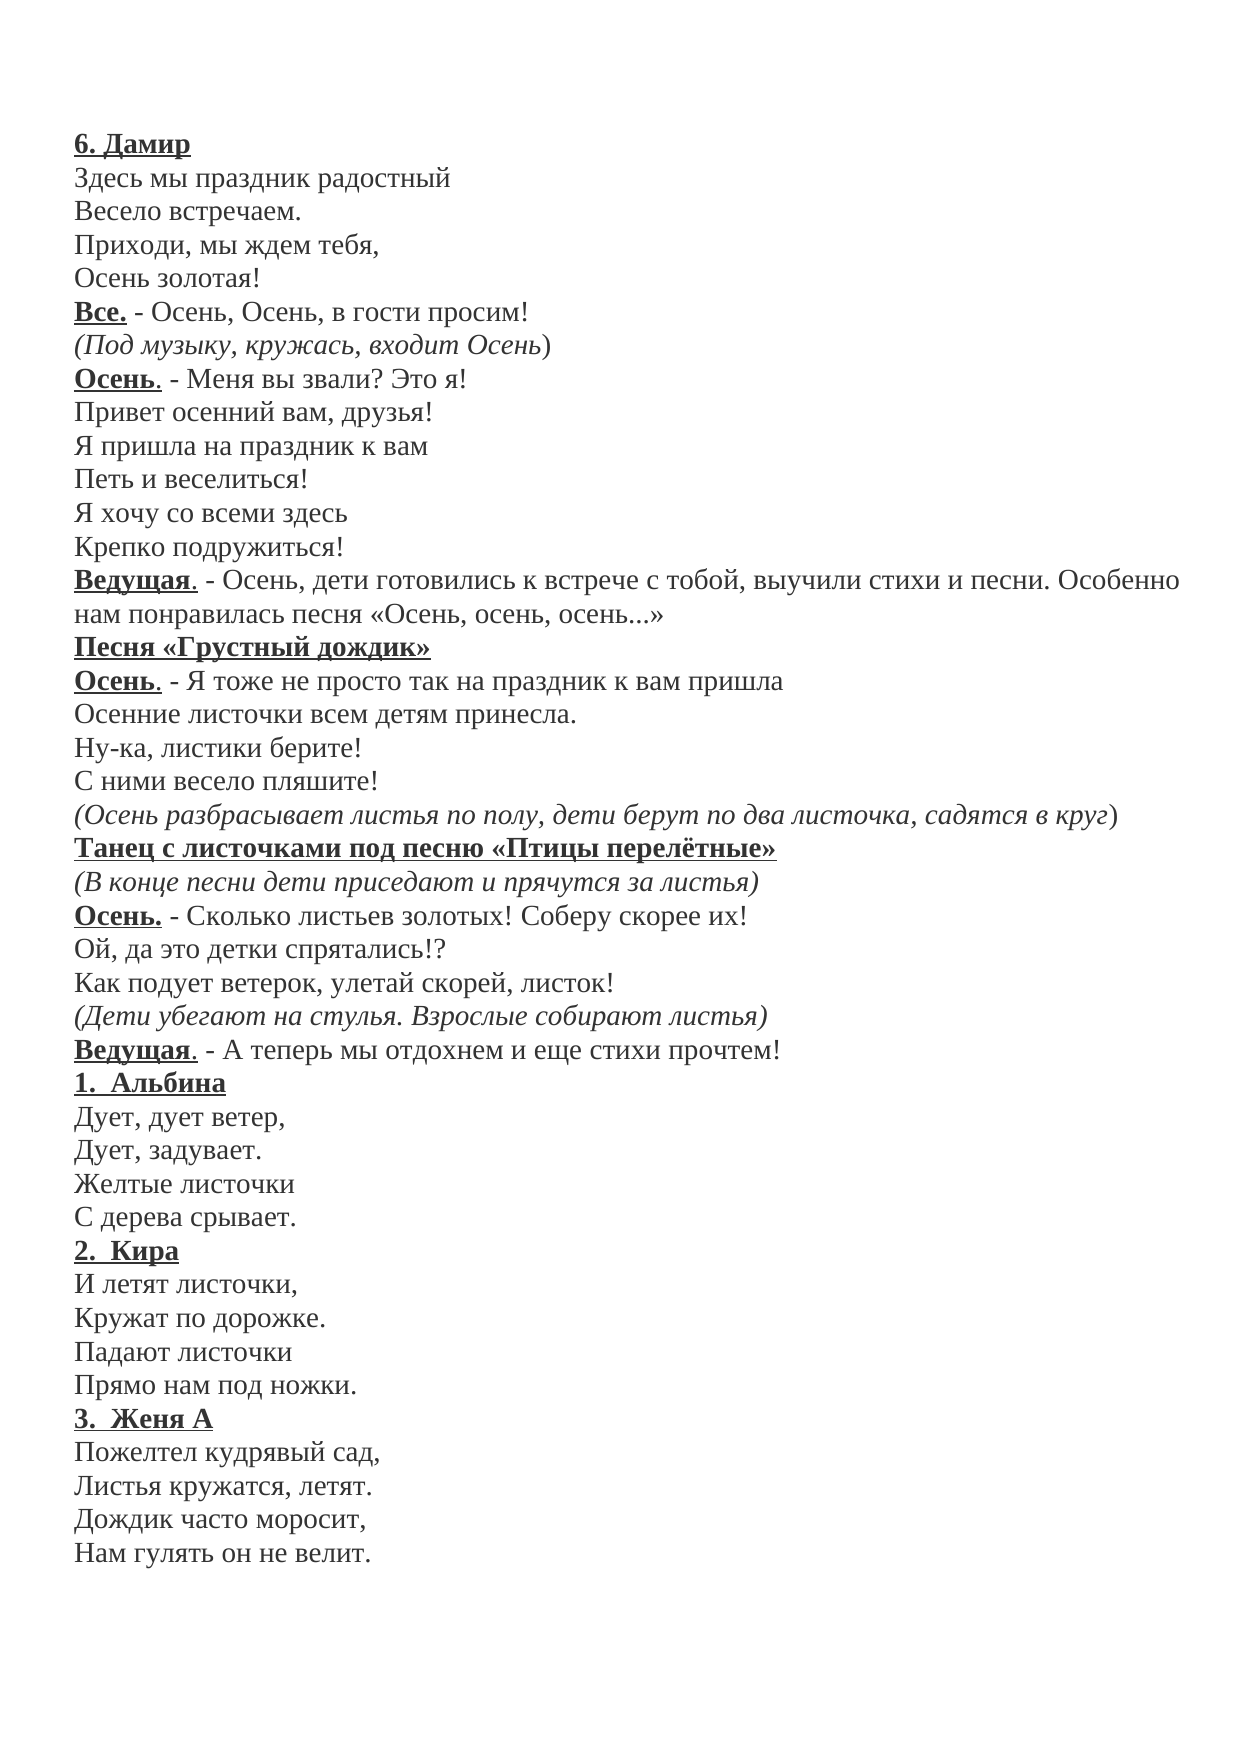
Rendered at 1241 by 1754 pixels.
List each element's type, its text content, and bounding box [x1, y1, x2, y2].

text 6. Дамир [74, 126, 1181, 160]
text Осень золотая! [74, 260, 1181, 294]
text 2. Кира И летят листочки, Кружат по дорожке. Падают листочки Прямо нам под ножки. [74, 1233, 1181, 1401]
text Осень. - Сколько листьев золотых! Соберу скорее их! Ой, да это детки спрятались!? Как подует ветерок, улетай скорей, листок! (Дети убегают на стулья. Взрослые собирают листья) Ведущая. - А теперь мы отдохнем и еще стихи прочтем! 1. Альбина [74, 898, 1181, 1099]
text 3. Женя А Пожелтел кудрявый сад, Листья кружатся, летят. Дождик часто моросит, Нам гулять он не велит. [74, 1401, 1181, 1568]
text Здесь мы праздник радостный [74, 160, 1181, 193]
text Весело встречаем. [74, 193, 1181, 227]
text Приходи, мы ждем тебя, [74, 227, 1181, 260]
text Дует, дует ветер, Дует, задувает. Желтые листочки С дерева срывает. [74, 1099, 1181, 1233]
text Все. - Осень, Осень, в гости просим! (Под музыку, кружась, входит Осень) Осень. - Меня вы звали? Это я! Привет осенний вам, друзья! Я пришла на праздник к вам Петь и веселиться! Я хочу со всеми здесь Крепко подружиться! Ведущая. - Осень, дети готовились к встрече с тобой, выучили стихи и песни. Особенно нам понравилась песня «Осень, осень, осень...» Песня «Грустный дождик» Осень. - Я тоже не просто так на праздник к вам пришла Осенние листочки всем детям принесла. Ну-ка, листики берите! С ними весело пляшите! (Осень разбрасывает листья по полу, дети берут по два листочка, садятся в круг) Танец с листочками под песню «Птицы перелётные» (В конце песни дети приседают и прячутся за листья) [74, 294, 1181, 898]
